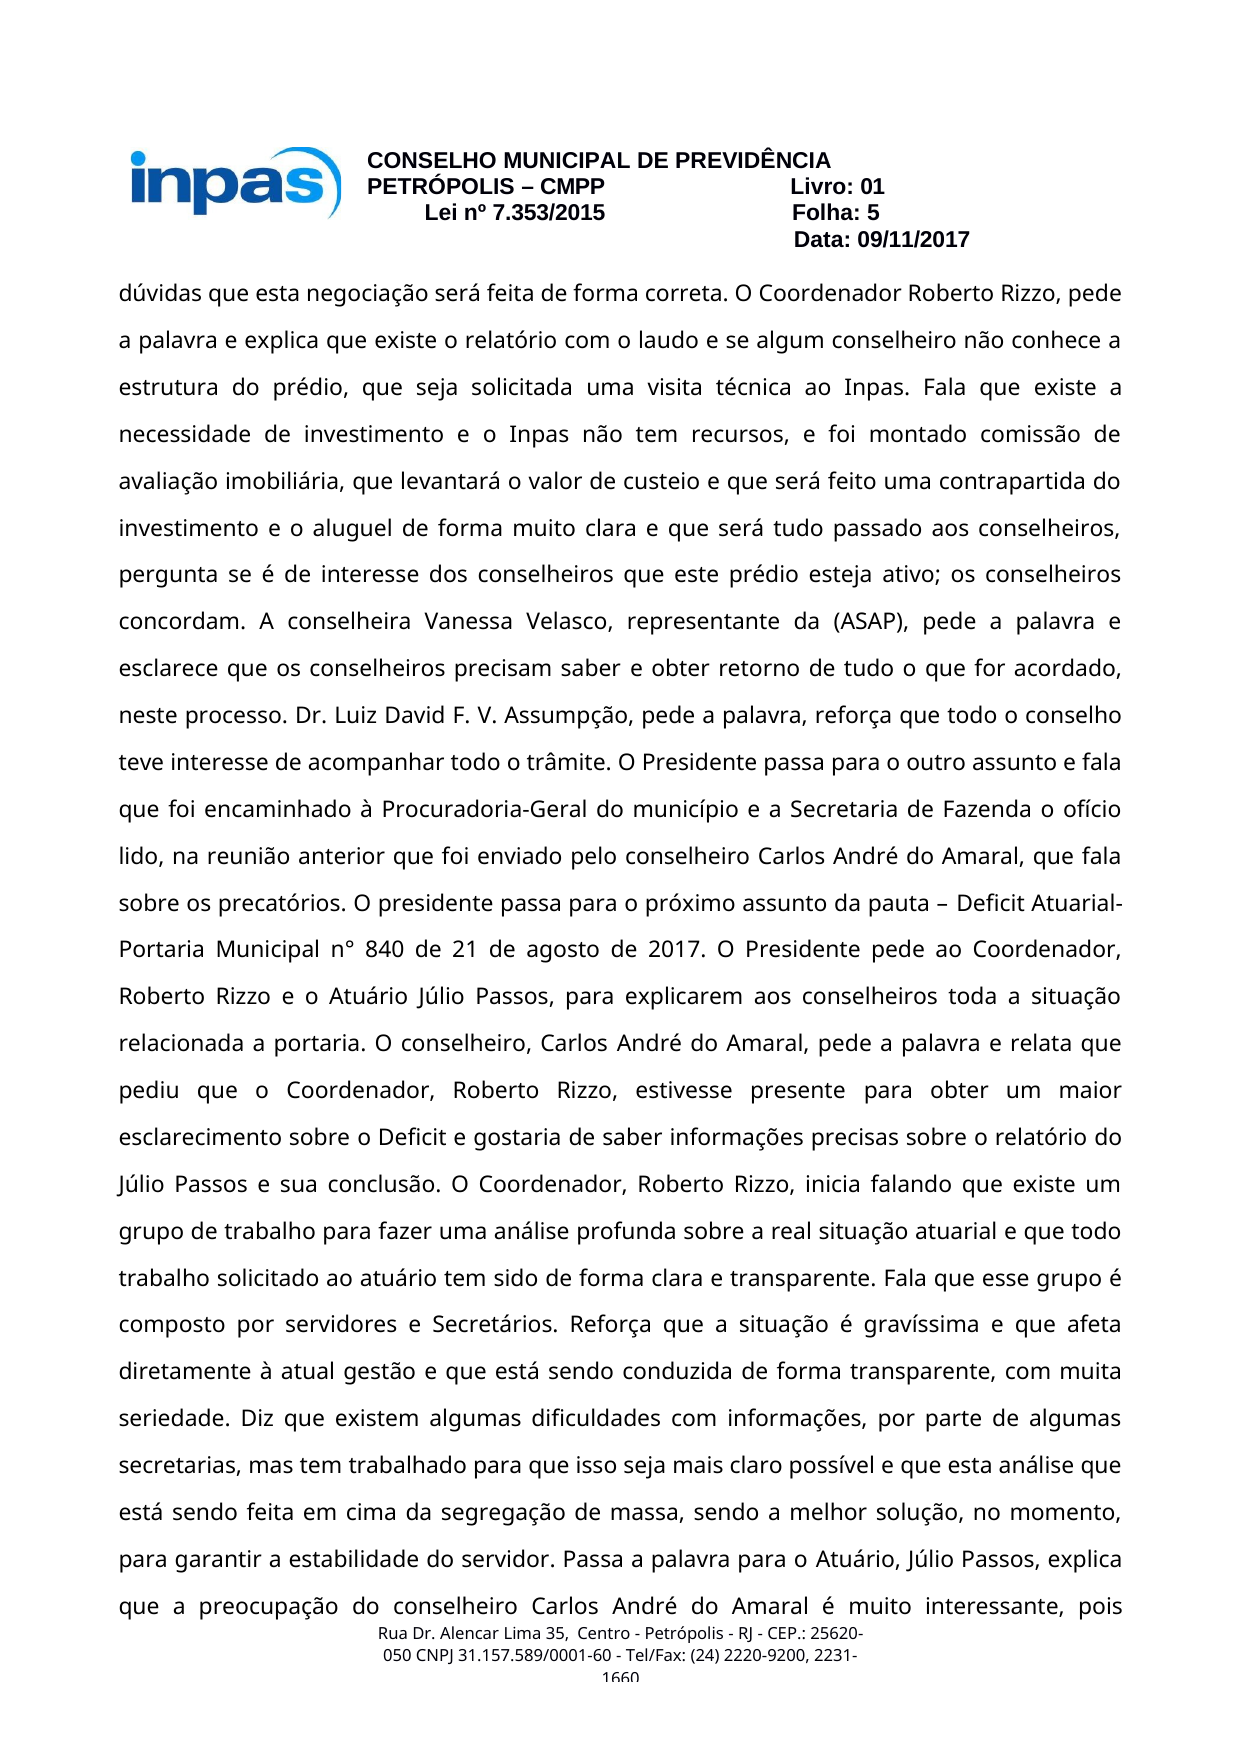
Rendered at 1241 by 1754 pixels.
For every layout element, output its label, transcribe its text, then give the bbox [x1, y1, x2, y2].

picture [130, 147, 342, 220]
